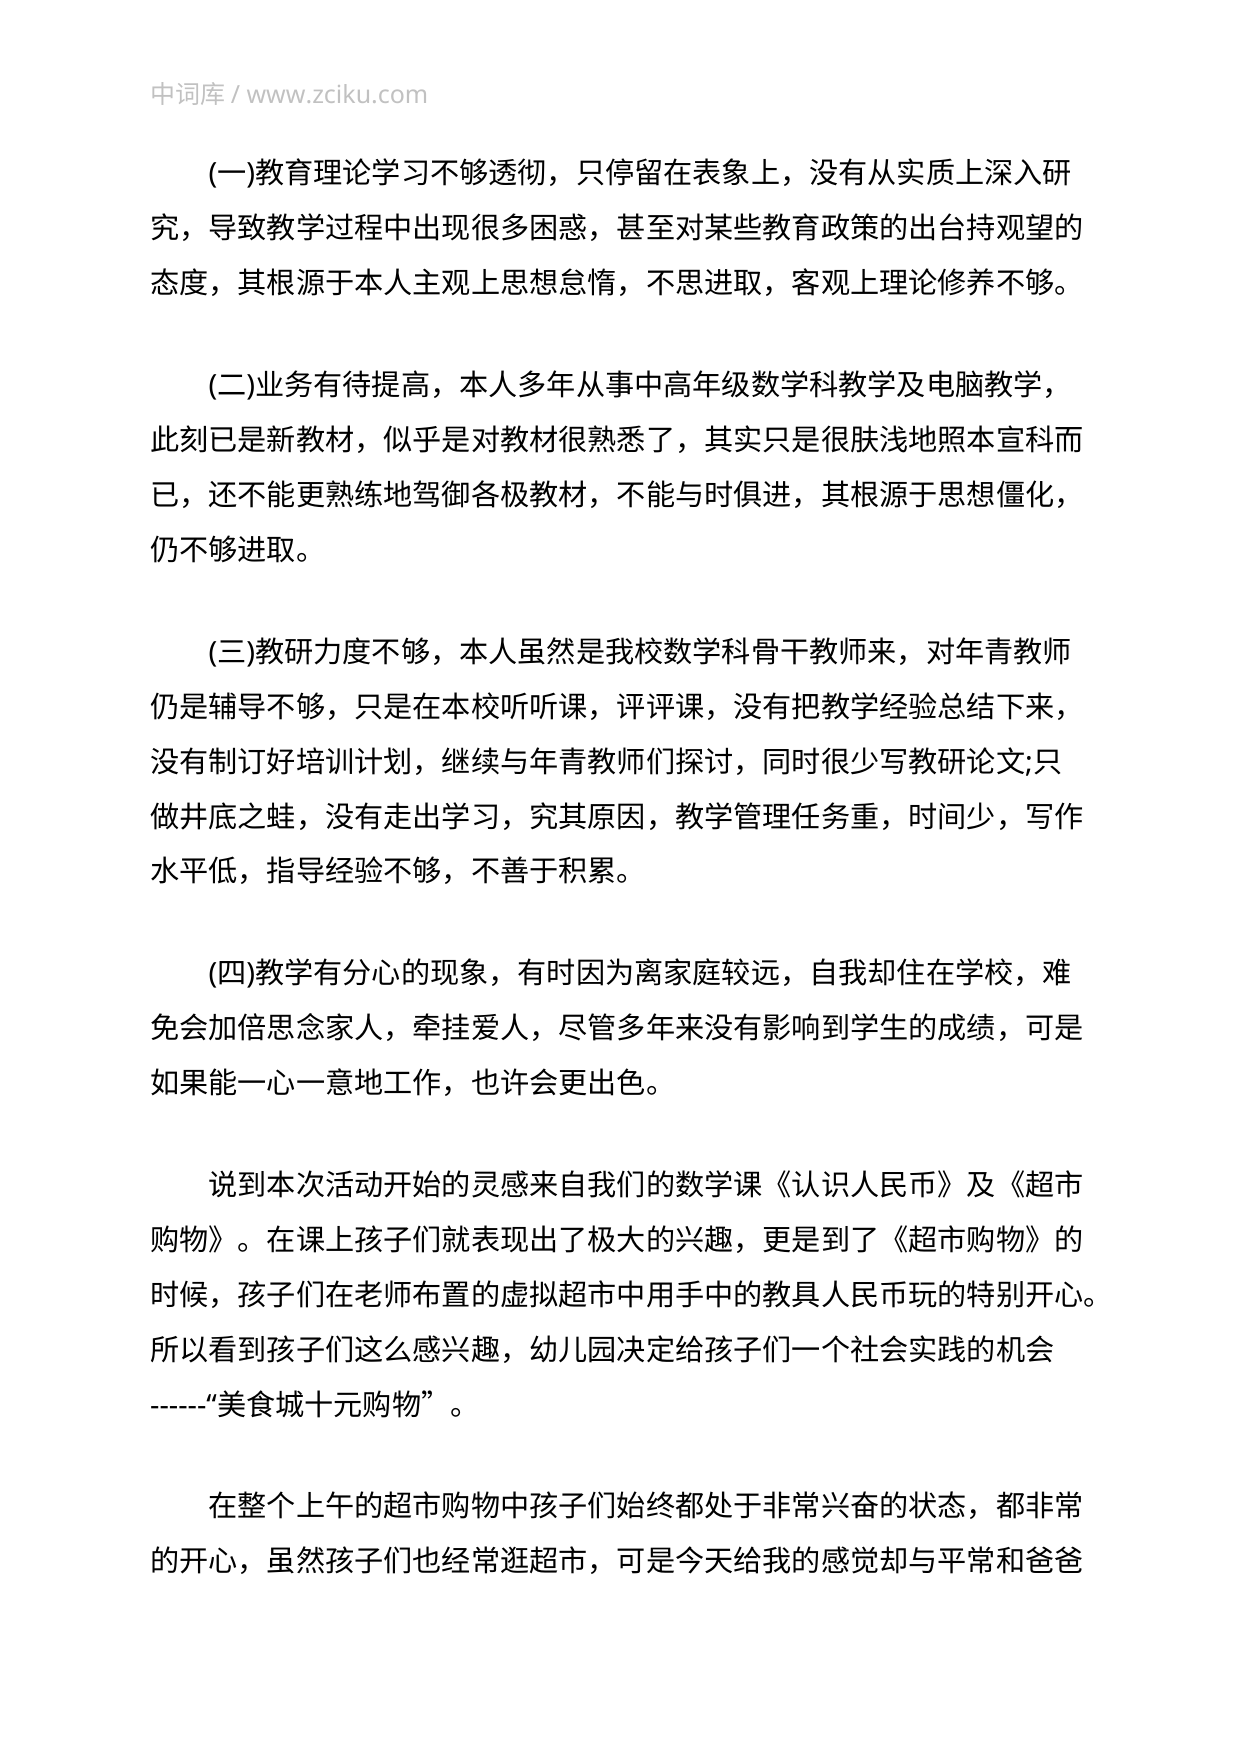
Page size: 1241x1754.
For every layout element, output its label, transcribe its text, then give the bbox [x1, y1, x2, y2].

text (一)教育理论学习不够透彻，只停留在表象上，没有从实质上深入研究，导致教学过程中出现很多困惑，甚至对某些教育政策的出台持观望的态度，其根源于本人主观上思想怠惰，不思进取，客观上理论修养不够。 [150, 150, 1090, 302]
text (三)教研力度不够，本人虽然是我校数学科骨干教师来，对年青教师仍是辅导不够，只是在本校听听课，评评课，没有把教学经验总结下来，没有制订好培训计划，继续与年青教师们探讨，同时很少写教研论文;只做井底之蛙，没有走出学习，究其原因，教学管理任务重，时间少，写作水平低，指导经验不够，不善于积累。 [150, 628, 1090, 890]
text (二)业务有待提高，本人多年从事中高年级数学科教学及电脑教学，此刻已是新教材，似乎是对教材很熟悉了，其实只是很肤浅地照本宣科而已，还不能更熟练地驾御各极教材，不能与时俱进，其根源于思想僵化，仍不够进取。 [150, 362, 1090, 569]
text 说到本次活动开始的灵感来自我们的数学课《认识人民币》及《超市购物》。在课上孩子们就表现出了极大的兴趣，更是到了《超市购物》的时候，孩子们在老师布置的虚拟超市中用手中的教具人民币玩的特别开心。所以看到孩子们这么感兴趣，幼儿园决定给孩子们一个社会实践的机会 ------“美食城十元购物”。 [150, 1161, 1090, 1423]
text (四)教学有分心的现象，有时因为离家庭较远，自我却住在学校，难免会加倍思念家人，牵挂爱人，尽管多年来没有影响到学生的成绩，可是如果能一心一意地工作，也许会更出色。 [150, 950, 1090, 1102]
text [150, 1483, 1090, 1580]
